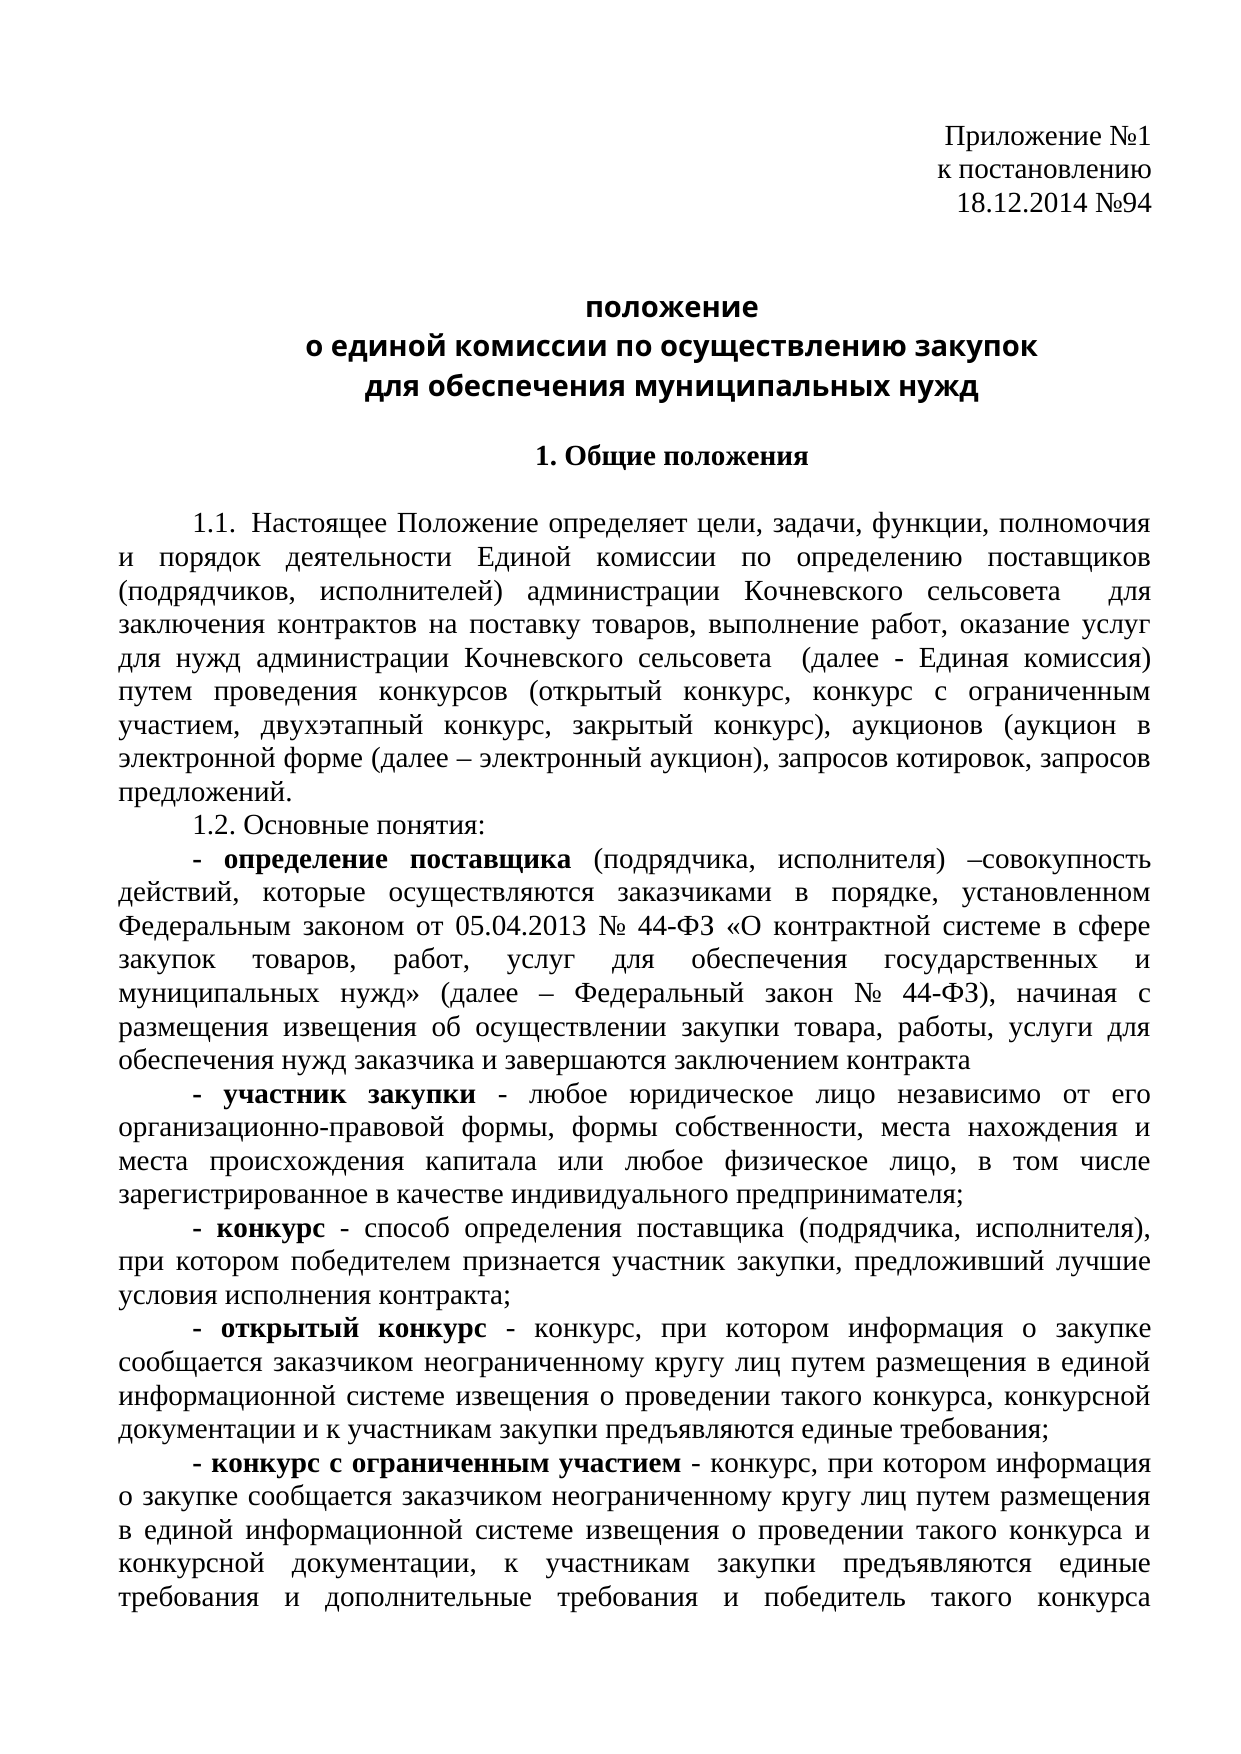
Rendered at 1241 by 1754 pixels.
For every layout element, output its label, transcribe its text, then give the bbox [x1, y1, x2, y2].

text для обеспечения муниципальных нужд [118, 365, 1152, 405]
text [118, 1445, 1152, 1612]
text 18.12.2014 №94 [177, 185, 1152, 219]
text положение [118, 286, 1152, 326]
text - открытый конкурс - конкурс, при котором информация о закупке сообщается заказчиком неограниченному кругу лиц путем размещения в единой информационной системе извещения о проведении такого конкурса, конкурсной документации и к участникам закупки предъявляются единые требования; [118, 1311, 1152, 1445]
list Настоящее Положение определяет цели, задачи, функции, полномочия и порядок деятельности Единой комиссии по определению поставщиков (подрядчиков, исполнителей) администрации Кочневского сельсовета для заключения контрактов на поставку товаров, выполнение работ, оказание услуг для нужд администрации Кочневского сельсовета (далее - Единая комиссия) путем проведения конкурсов (открытый конкурс, конкурс с ограниченным участием, двухэтапный конкурс, закрытый конкурс), аукционов (аукцион в электронной форме (далее – электронный аукцион), запросов котировок, запросов предложений. [118, 506, 1152, 807]
text к постановлению [177, 152, 1152, 185]
text Приложение №1 [177, 118, 1152, 152]
text 1.2. Основные понятия: [118, 807, 1152, 841]
text о единой комиссии по осуществлению закупок [118, 326, 1152, 365]
text - определение поставщика (подрядчика, исполнителя) –совокупность действий, которые осуществляются заказчиками в порядке, установленном Федеральным законом от 05.04.2013 № 44-ФЗ «О контрактной системе в сфере закупок товаров, работ, услуг для обеспечения государственных и муниципальных нужд» (далее – Федеральный закон № 44-ФЗ), начиная с размещения извещения об осуществлении закупки товара, работы, услуги для обеспечения нужд заказчика и завершаются заключением контракта [118, 841, 1152, 1076]
text - участник закупки - любое юридическое лицо независимо от его организационно-правовой формы, формы собственности, места нахождения и места происхождения капитала или любое физическое лицо, в том числе зарегистрированное в качестве индивидуального предпринимателя; [118, 1076, 1152, 1210]
text 1. Общие положения [118, 438, 1152, 472]
text - конкурс - способ определения поставщика (подрядчика, исполнителя), при котором победителем признается участник закупки, предложивший лучшие условия исполнения контракта; [118, 1210, 1152, 1311]
